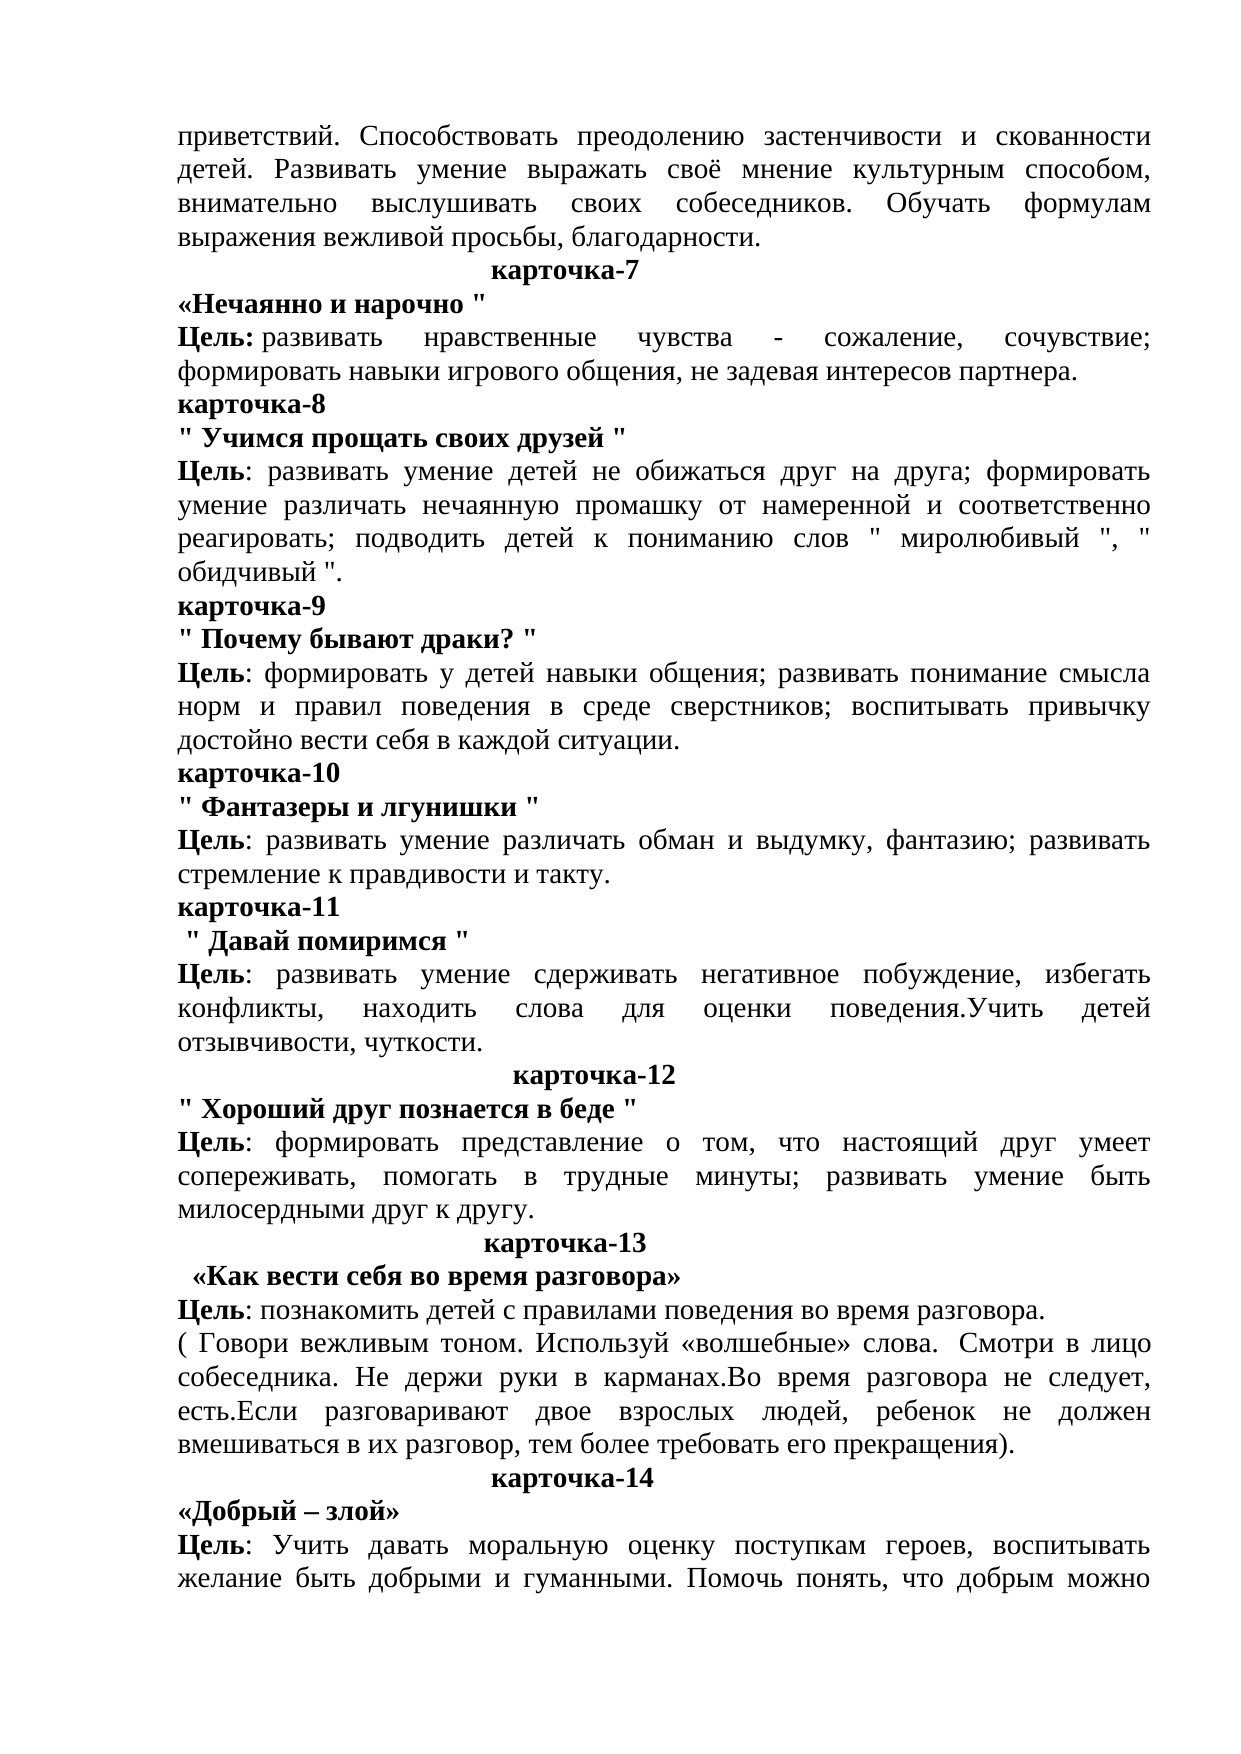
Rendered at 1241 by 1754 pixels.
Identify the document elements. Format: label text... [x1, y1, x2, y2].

text " Фантазеры и лгунишки " [177, 789, 1152, 822]
text карточка-13 [177, 1225, 1152, 1258]
text карточка-12 [177, 1057, 1152, 1091]
text Цель: познакомить детей с правилами поведения во время разговора. [177, 1292, 1152, 1326]
text Цель: развивать умение детей не обижаться друг на друга; формировать умение различать нечаянную промашку от намеренной и соответственно реагировать; подводить детей к пониманию слов " миролюбивый ", " обидчивый ". [177, 453, 1152, 588]
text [177, 1527, 1152, 1594]
text Цель: развивать умение различать обман и выдумку, фантазию; развивать стремление к правдивости и такту. [177, 822, 1152, 889]
text Цель: развивать нравственные чувства - сожаление, сочувствие; формировать навыки игрового общения, не задевая интересов партнера. [177, 319, 1152, 386]
text Цель: развивать умение сдерживать негативное побуждение, избегать конфликты, находить слова для оценки поведения.Учить детей отзывчивости, чуткости. [177, 957, 1152, 1057]
text ( Говори вежливым тоном. Используй «волшебные» слова. Смотри в лицо собеседника. Не держи руки в карманах.Во время разговора не следует, есть.Если разговаривают двое взрослых людей, ребенок не должен вмешиваться в их разговор, тем более требовать его прекращения). [177, 1326, 1152, 1460]
text карточка-9 [177, 588, 1152, 621]
text «Добрый – злой» [177, 1493, 1152, 1527]
text Цель: формировать представление о том, что настоящий друг умеет сопереживать, помогать в трудные минуты; развивать умение быть милосердными друг к другу. [177, 1124, 1152, 1225]
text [177, 118, 1152, 252]
text «Как вести себя во время разговора» [177, 1258, 1152, 1292]
text " Почему бывают драки? " [177, 621, 1152, 655]
text " Учимся прощать своих друзей " [177, 420, 1152, 453]
text «Нечаянно и нарочно " [177, 286, 1152, 319]
text карточка-7 [177, 252, 1152, 286]
text карточка-8 [177, 386, 1152, 420]
text карточка-11 [177, 889, 1152, 923]
text карточка-14 [177, 1460, 1152, 1493]
text карточка-10 [177, 755, 1152, 789]
text Цель: формировать у детей навыки общения; развивать понимание смысла норм и правил поведения в среде сверстников; воспитывать привычку достойно вести себя в каждой ситуации. [177, 655, 1152, 755]
text " Давай помиримся " [177, 923, 1152, 957]
text " Хороший друг познается в беде " [177, 1091, 1152, 1124]
